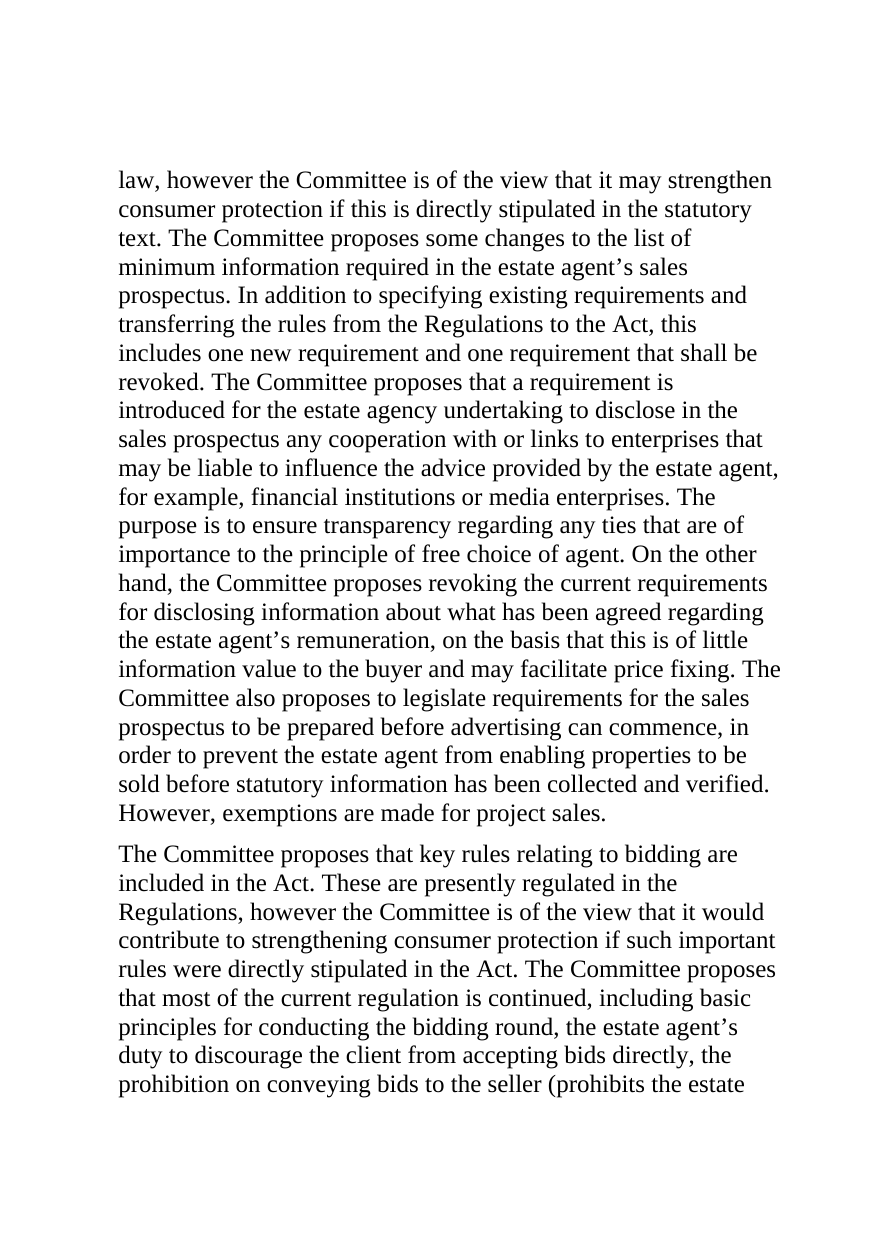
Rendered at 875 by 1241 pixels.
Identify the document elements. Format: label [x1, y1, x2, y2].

text [118, 165, 786, 827]
text [118, 839, 786, 1098]
